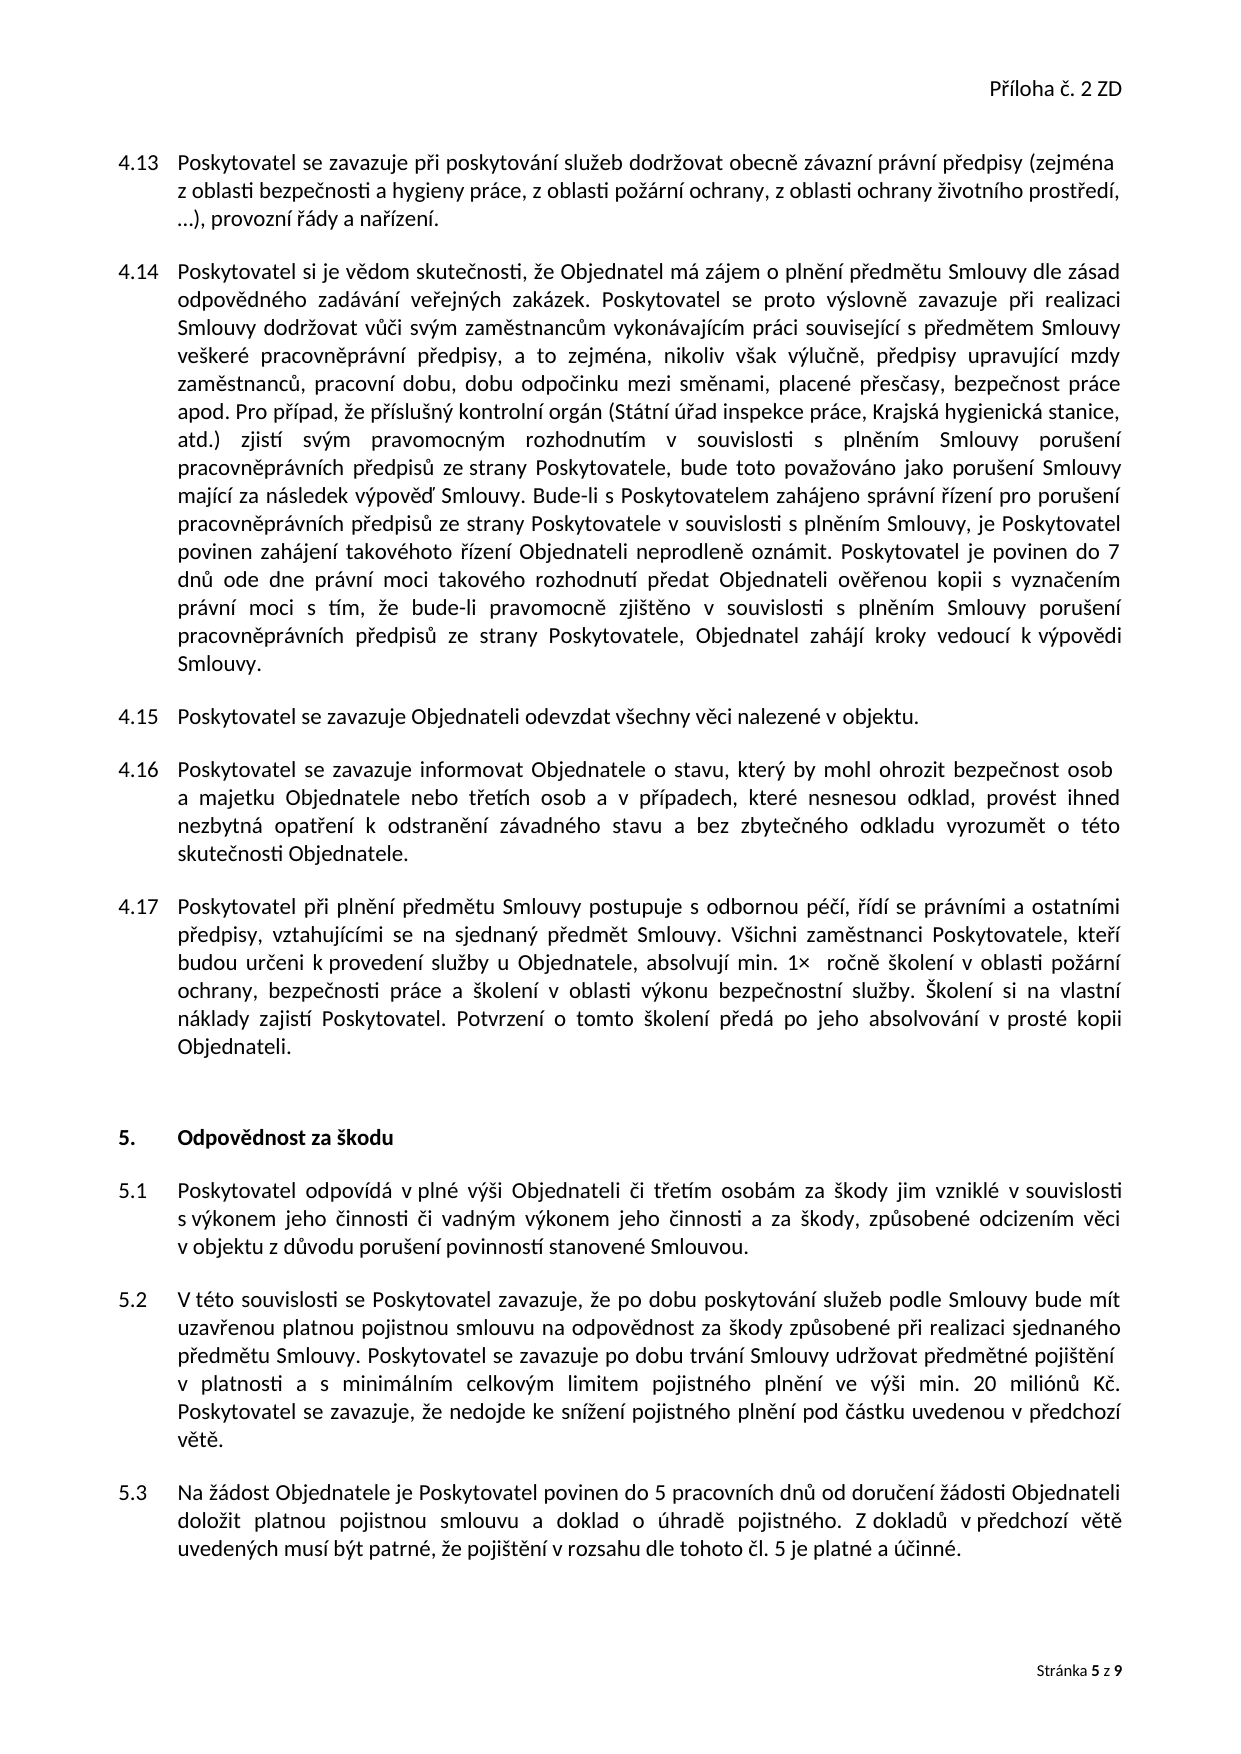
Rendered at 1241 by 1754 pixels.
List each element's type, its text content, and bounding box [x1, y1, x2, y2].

list Poskytovatel odpovídá v plné výši Objednateli či třetím osobám za škody jim vzniklé v souvislosti s výkonem jeho činnosti či vadným výkonem jeho činnosti a za škody, způsobené odcizením věci v objektu z důvodu porušení povinností stanovené Smlouvou. [118, 1176, 1122, 1260]
list Na žádost Objednatele je Poskytovatel povinen do 5 pracovních dnů od doručení žádosti Objednateli doložit platnou pojistnou smlouvu a doklad o úhradě pojistného. Z dokladů v předchozí větě uvedených musí být patrné, že pojištění v rozsahu dle tohoto čl. 5 je platné a účinné. [118, 1478, 1122, 1562]
list Poskytovatel se zavazuje při poskytování služeb dodržovat obecně závazní právní předpisy (zejména z oblasti bezpečnosti a hygieny práce, z oblasti požární ochrany, z oblasti ochrany životního prostředí, …), provozní řády a nařízení. [118, 148, 1122, 232]
list Poskytovatel si je vědom skutečnosti, že Objednatel má zájem o plnění předmětu Smlouvy dle zásad odpovědného zadávání veřejných zakázek. Poskytovatel se proto výslovně zavazuje při realizaci Smlouvy dodržovat vůči svým zaměstnancům vykonávajícím práci související s předmětem Smlouvy veškeré pracovněprávní předpisy, a to zejména, nikoliv však výlučně, předpisy upravující mzdy zaměstnanců, pracovní dobu, dobu odpočinku mezi směnami, placené přesčasy, bezpečnost práce apod. Pro případ, že příslušný kontrolní orgán (Státní úřad inspekce práce, Krajská hygienická stanice, atd.) zjistí svým pravomocným rozhodnutím v souvislosti s plněním Smlouvy porušení pracovněprávních předpisů ze strany Poskytovatele, bude toto považováno jako porušení Smlouvy mající za následek výpověď Smlouvy. Bude-li s Poskytovatelem zahájeno správní řízení pro porušení pracovněprávních předpisů ze strany Poskytovatele v souvislosti s plněním Smlouvy, je Poskytovatel povinen zahájení takovéhoto řízení Objednateli neprodleně oznámit. Poskytovatel je povinen do 7 dnů ode dne právní moci takového rozhodnutí předat Objednateli ověřenou kopii s vyznačením právní moci s tím, že bude-li pravomocně zjištěno v souvislosti s plněním Smlouvy porušení pracovněprávních předpisů ze strany Poskytovatele, Objednatel zahájí kroky vedoucí k výpovědi Smlouvy. [118, 257, 1122, 677]
list Poskytovatel při plnění předmětu Smlouvy postupuje s odbornou péčí, řídí se právními a ostatními předpisy, vztahujícími se na sjednaný předmět Smlouvy. Všichni zaměstnanci Poskytovatele, kteří budou určeni k provedení služby u Objednatele, absolvují min. 1× ročně školení v oblasti požární ochrany, bezpečnosti práce a školení v oblasti výkonu bezpečnostní služby. Školení si na vlastní náklady zajistí Poskytovatel. Potvrzení o tomto školení předá po jeho absolvování v prosté kopii Objednateli. [118, 892, 1122, 1060]
list V této souvislosti se Poskytovatel zavazuje, že po dobu poskytování služeb podle Smlouvy bude mít uzavřenou platnou pojistnou smlouvu na odpovědnost za škody způsobené při realizaci sjednaného předmětu Smlouvy. Poskytovatel se zavazuje po dobu trvání Smlouvy udržovat předmětné pojištění v platnosti a s minimálním celkovým limitem pojistného plnění ve výši min. 20 miliónů Kč. Poskytovatel se zavazuje, že nedojde ke snížení pojistného plnění pod částku uvedenou v předchozí větě. [118, 1285, 1122, 1453]
list Poskytovatel se zavazuje informovat Objednatele o stavu, který by mohl ohrozit bezpečnost osob a majetku Objednatele nebo třetích osob a v případech, které nesnesou odklad, provést ihned nezbytná opatření k odstranění závadného stavu a bez zbytečného odkladu vyrozumět o této skutečnosti Objednatele. [118, 755, 1122, 867]
list Odpovědnost za škodu [118, 1123, 1122, 1151]
list Poskytovatel se zavazuje Objednateli odevzdat všechny věci nalezené v objektu. [118, 702, 1122, 730]
